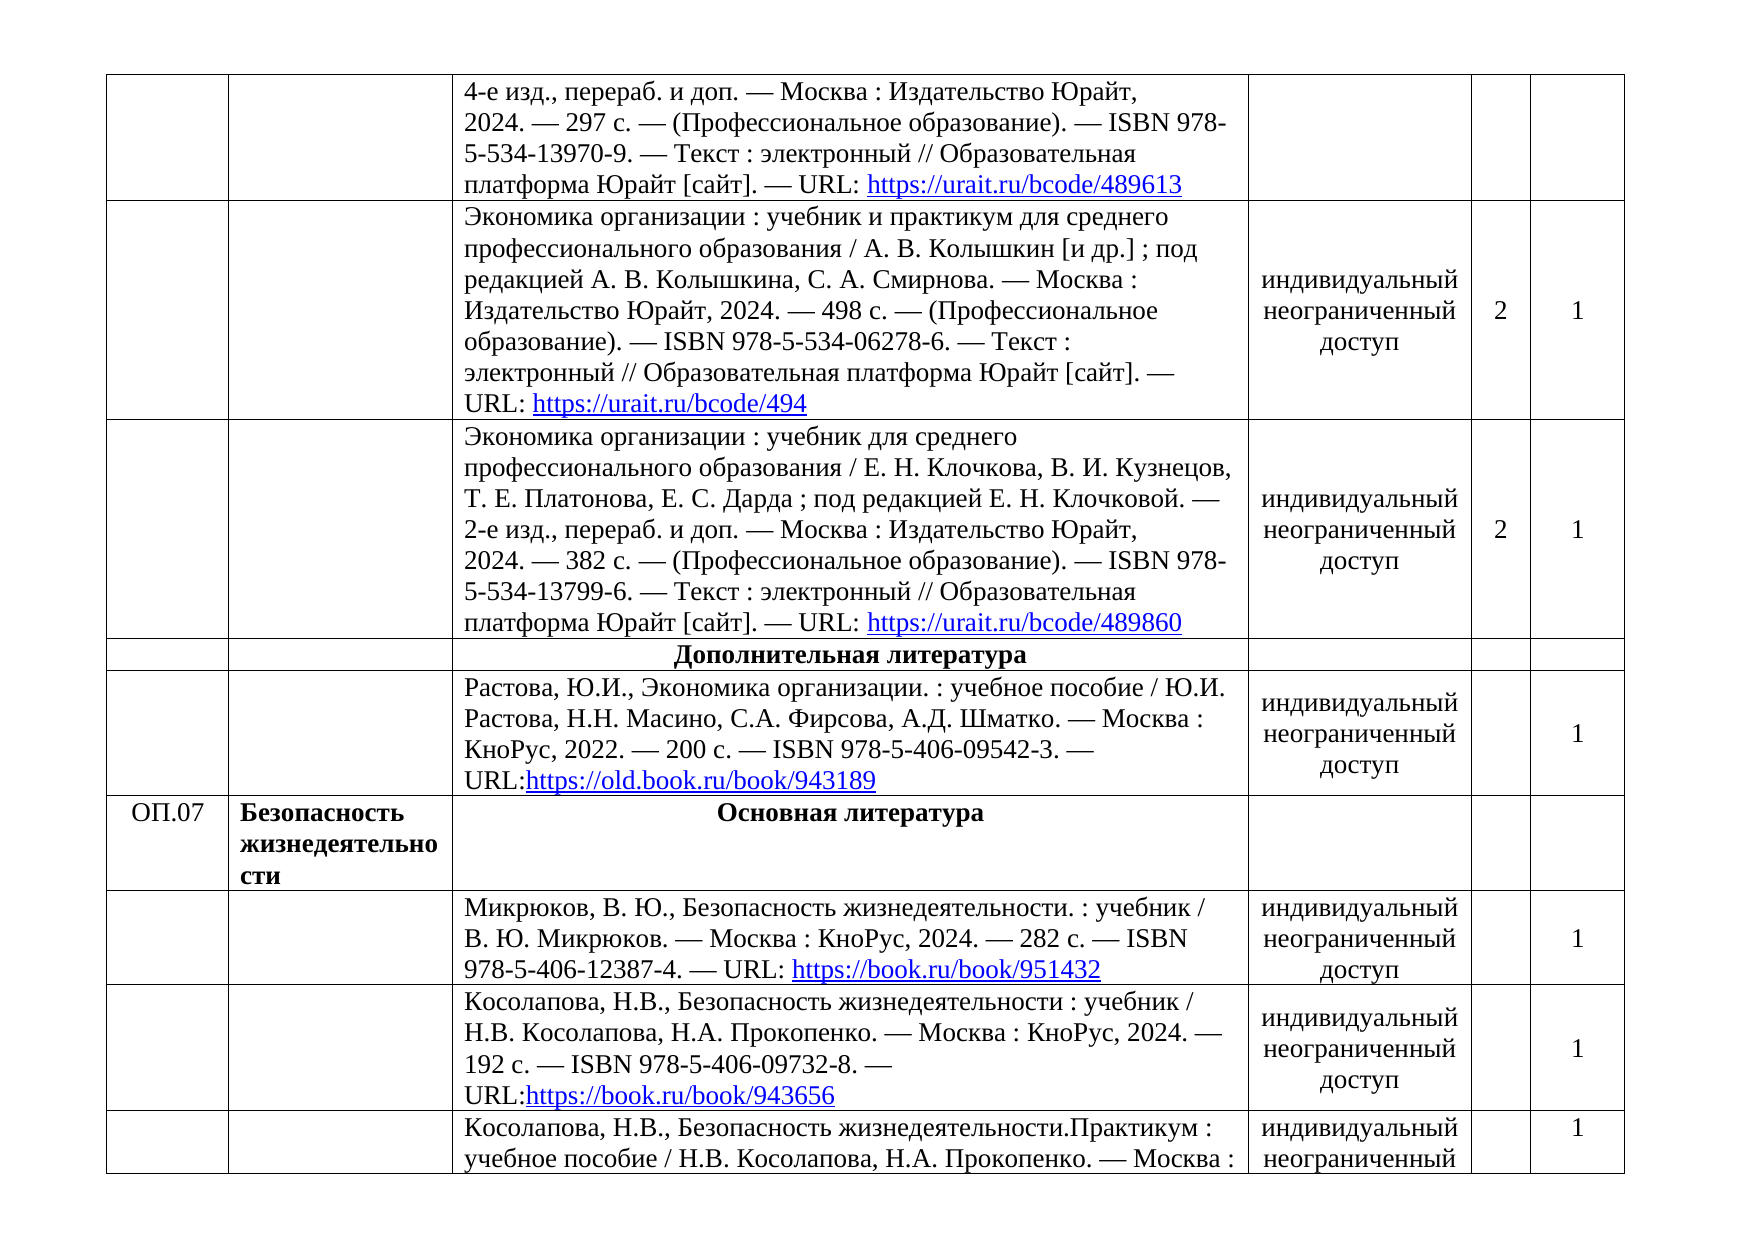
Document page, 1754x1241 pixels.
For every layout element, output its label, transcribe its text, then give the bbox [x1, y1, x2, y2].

table_cell [229, 75, 452, 199]
table_cell [1472, 75, 1530, 199]
table_cell [1472, 1111, 1530, 1173]
table_cell [229, 1111, 452, 1173]
table_cell 1 [1531, 671, 1624, 795]
table_cell Косолапова, Н.В., Безопасность жизнедеятельности : учебник / Н.В. Косолапова, Н.А. Прокопенко. — Москва : КноРус, 2024. — 192 с. — ISBN 978-5-406-09732-8. — URL:https://book.ru/book/943656 [453, 985, 1248, 1110]
table_cell индивидуальный неограниченный доступ [1249, 420, 1471, 638]
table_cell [453, 1111, 1248, 1173]
table_cell индивидуальный неограниченный доступ [1249, 201, 1471, 418]
table_cell [1472, 891, 1530, 984]
table_cell [229, 891, 452, 984]
table_cell 1 [1531, 985, 1624, 1110]
table_cell [1249, 639, 1471, 670]
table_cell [1249, 75, 1471, 199]
table_cell [229, 639, 452, 670]
table_cell [229, 671, 452, 795]
table_cell Основная литература [453, 796, 1248, 890]
table_cell Безопасность жизнедеятельности [229, 796, 452, 890]
table_cell 2 [1472, 201, 1530, 418]
table_cell Экономика организации : учебник для среднего профессионального образования / Е. Н. Клочкова, В. И. Кузнецов, Т. Е. Платонова, Е. С. Дарда ; под редакцией Е. Н. Клочковой. — 2-е изд., перераб. и доп. — Москва : Издательство Юрайт, 2024. — 382 с. — (Профессиональное образование). — ISBN 978-5-534-13799-6. — Текст : электронный // Образовательная платформа Юрайт [сайт]. — URL: https://urait.ru/bcode/489860 [453, 420, 1248, 638]
table_cell [107, 671, 228, 795]
table_cell индивидуальный неограниченный доступ [1249, 891, 1471, 984]
table_cell [107, 639, 228, 670]
table_cell Дополнительная литература [453, 639, 1248, 670]
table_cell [453, 75, 1248, 199]
table_cell [1472, 985, 1530, 1110]
table_cell Микрюков, В. Ю., Безопасность жизнедеятельности. : учебник / В. Ю. Микрюков. — Москва : КноРус, 2024. — 282 с. — ISBN 978-5-406-12387-4. — URL: https://book.ru/book/951432 [453, 891, 1248, 984]
table_cell [1249, 796, 1471, 890]
table_cell [1531, 639, 1624, 670]
table_cell [107, 891, 228, 984]
table_cell Растова, Ю.И., Экономика организации. : учебное пособие / Ю.И. Растова, Н.Н. Масино, С.А. Фирсова, А.Д. Шматко. — Москва : КноРус, 2022. — 200 с. — ISBN 978-5-406-09542-3. — URL:https://old.book.ru/book/943189 [453, 671, 1248, 795]
table_cell 1 [1531, 201, 1624, 418]
table_cell [229, 985, 452, 1110]
table_cell [107, 75, 228, 199]
table_cell [1472, 639, 1530, 670]
table_cell [229, 201, 452, 418]
table_cell [107, 985, 228, 1110]
table_cell [107, 1111, 228, 1173]
table_cell [1531, 796, 1624, 890]
table_cell [1472, 796, 1530, 890]
table_cell Экономика организации : учебник и практикум для среднего профессионального образования / А. В. Колышкин [и др.] ; под редакцией А. В. Колышкина, С. А. Смирнова. — Москва : Издательство Юрайт, 2024. — 498 с. — (Профессиональное образование). — ISBN 978-5-534-06278-6. — Текст : электронный // Образовательная платформа Юрайт [сайт]. — URL: https://urait.ru/bcode/494 [453, 201, 1248, 418]
table_cell индивидуальный неограниченный доступ [1249, 671, 1471, 795]
table_cell [229, 420, 452, 638]
table_cell ОП.07 [107, 796, 228, 890]
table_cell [1249, 1111, 1471, 1173]
table_cell 1 [1531, 75, 1624, 199]
table_cell 1 [1531, 420, 1624, 638]
table_cell индивидуальный неограниченный доступ [1249, 985, 1471, 1110]
table_cell 2 [1472, 420, 1530, 638]
table_cell 1 [1531, 1111, 1624, 1173]
table_cell [1472, 671, 1530, 795]
table_cell [107, 420, 228, 638]
table_cell 1 [1531, 891, 1624, 984]
table_cell [107, 201, 228, 418]
